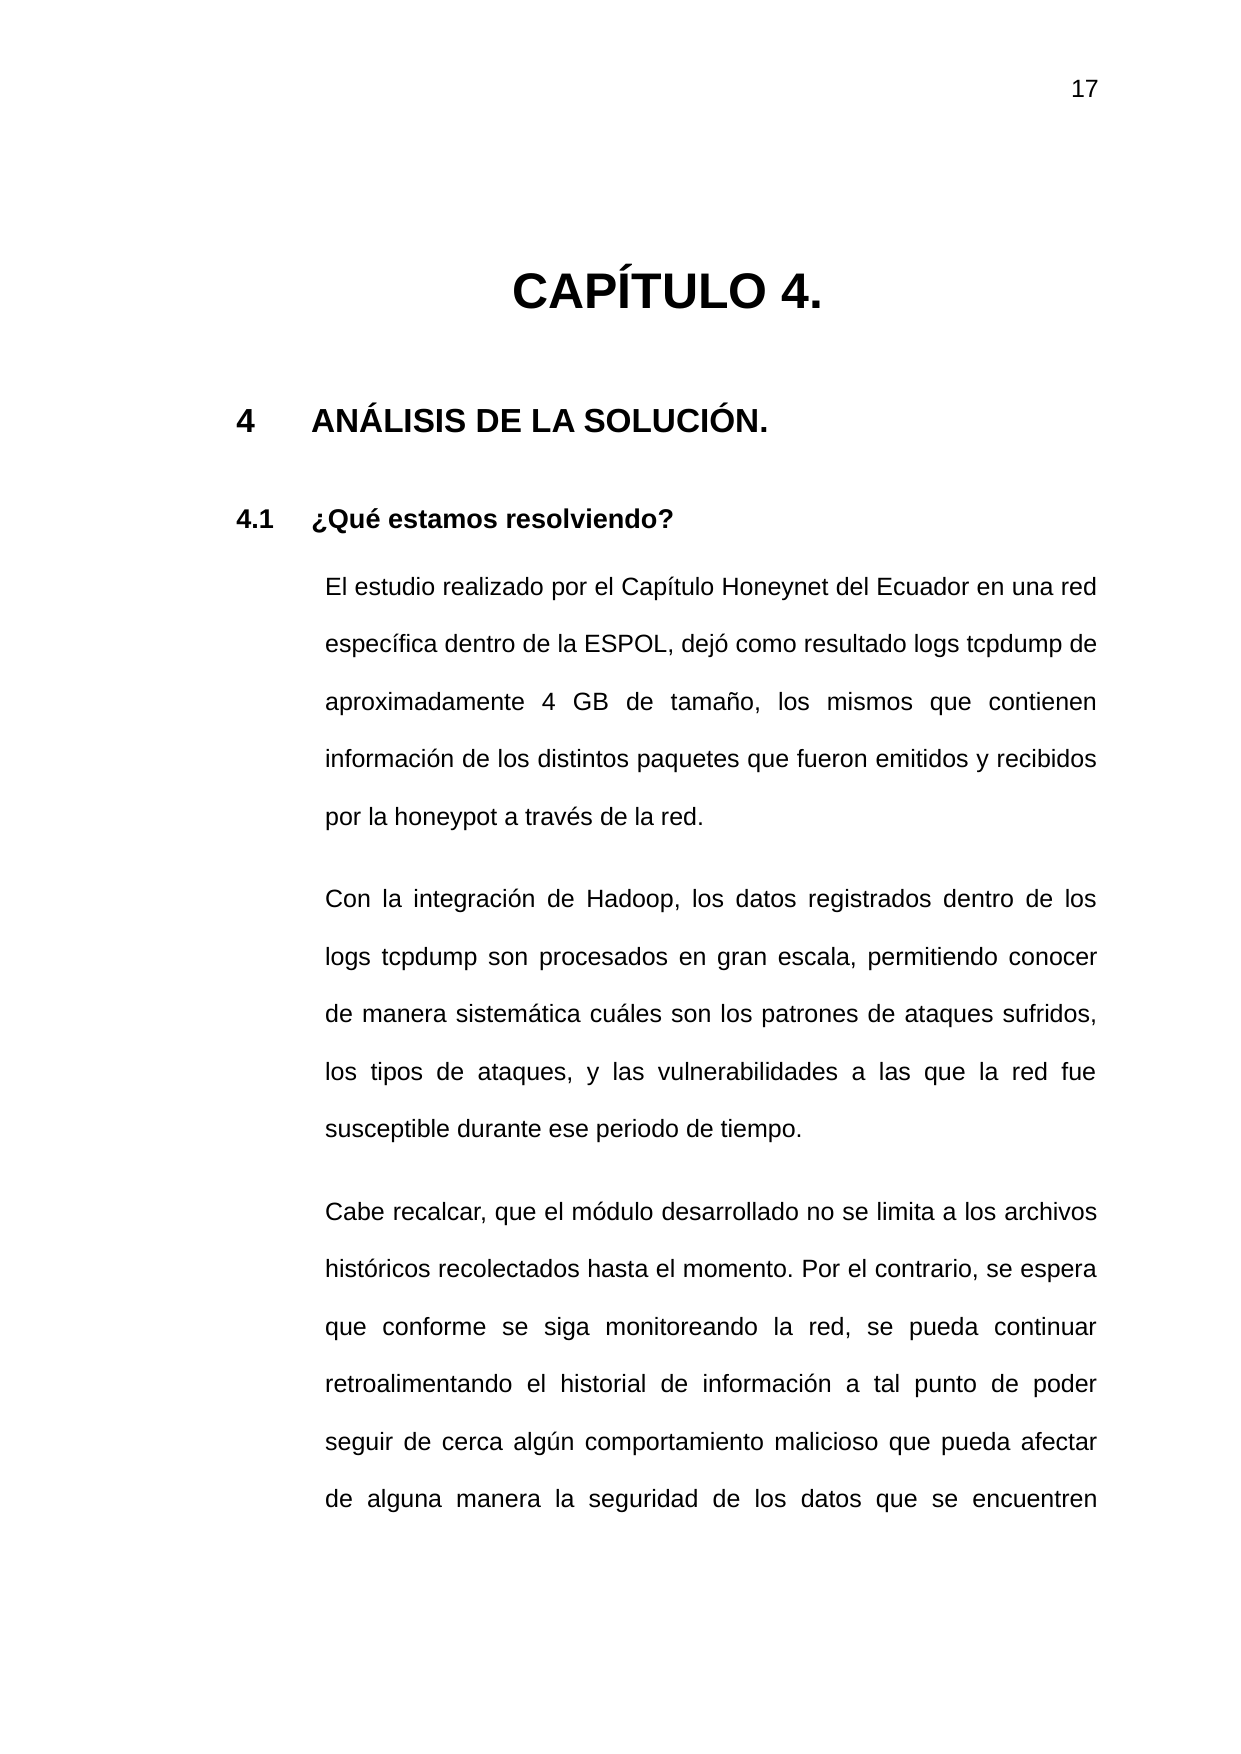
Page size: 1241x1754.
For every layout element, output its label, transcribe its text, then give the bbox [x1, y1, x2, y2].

subtitle ANÁLISIS DE LA SOLUCIÓN. [236, 401, 1098, 440]
title CAPÍTULO 4. [236, 261, 1098, 319]
text El estudio realizado por el Capítulo Honeynet del Ecuador en una red específica dentro de la ESPOL, dejó como resultado logs tcpdump de aproximadamente 4 GB de tamaño, los mismos que contienen información de los distintos paquetes que fueron emitidos y recibidos por la honeypot a través de la red. [325, 572, 1098, 831]
text Con la integración de Hadoop, los datos registrados dentro de los logs tcpdump son procesados en gran escala, permitiendo conocer de manera sistemática cuáles son los patrones de ataques sufridos, los tipos de ataques, y las vulnerabilidades a las que la red fue susceptible durante ese periodo de tiempo. [325, 884, 1098, 1143]
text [325, 1197, 1098, 1513]
subtitle ¿Qué estamos resolviendo? [236, 503, 1098, 534]
